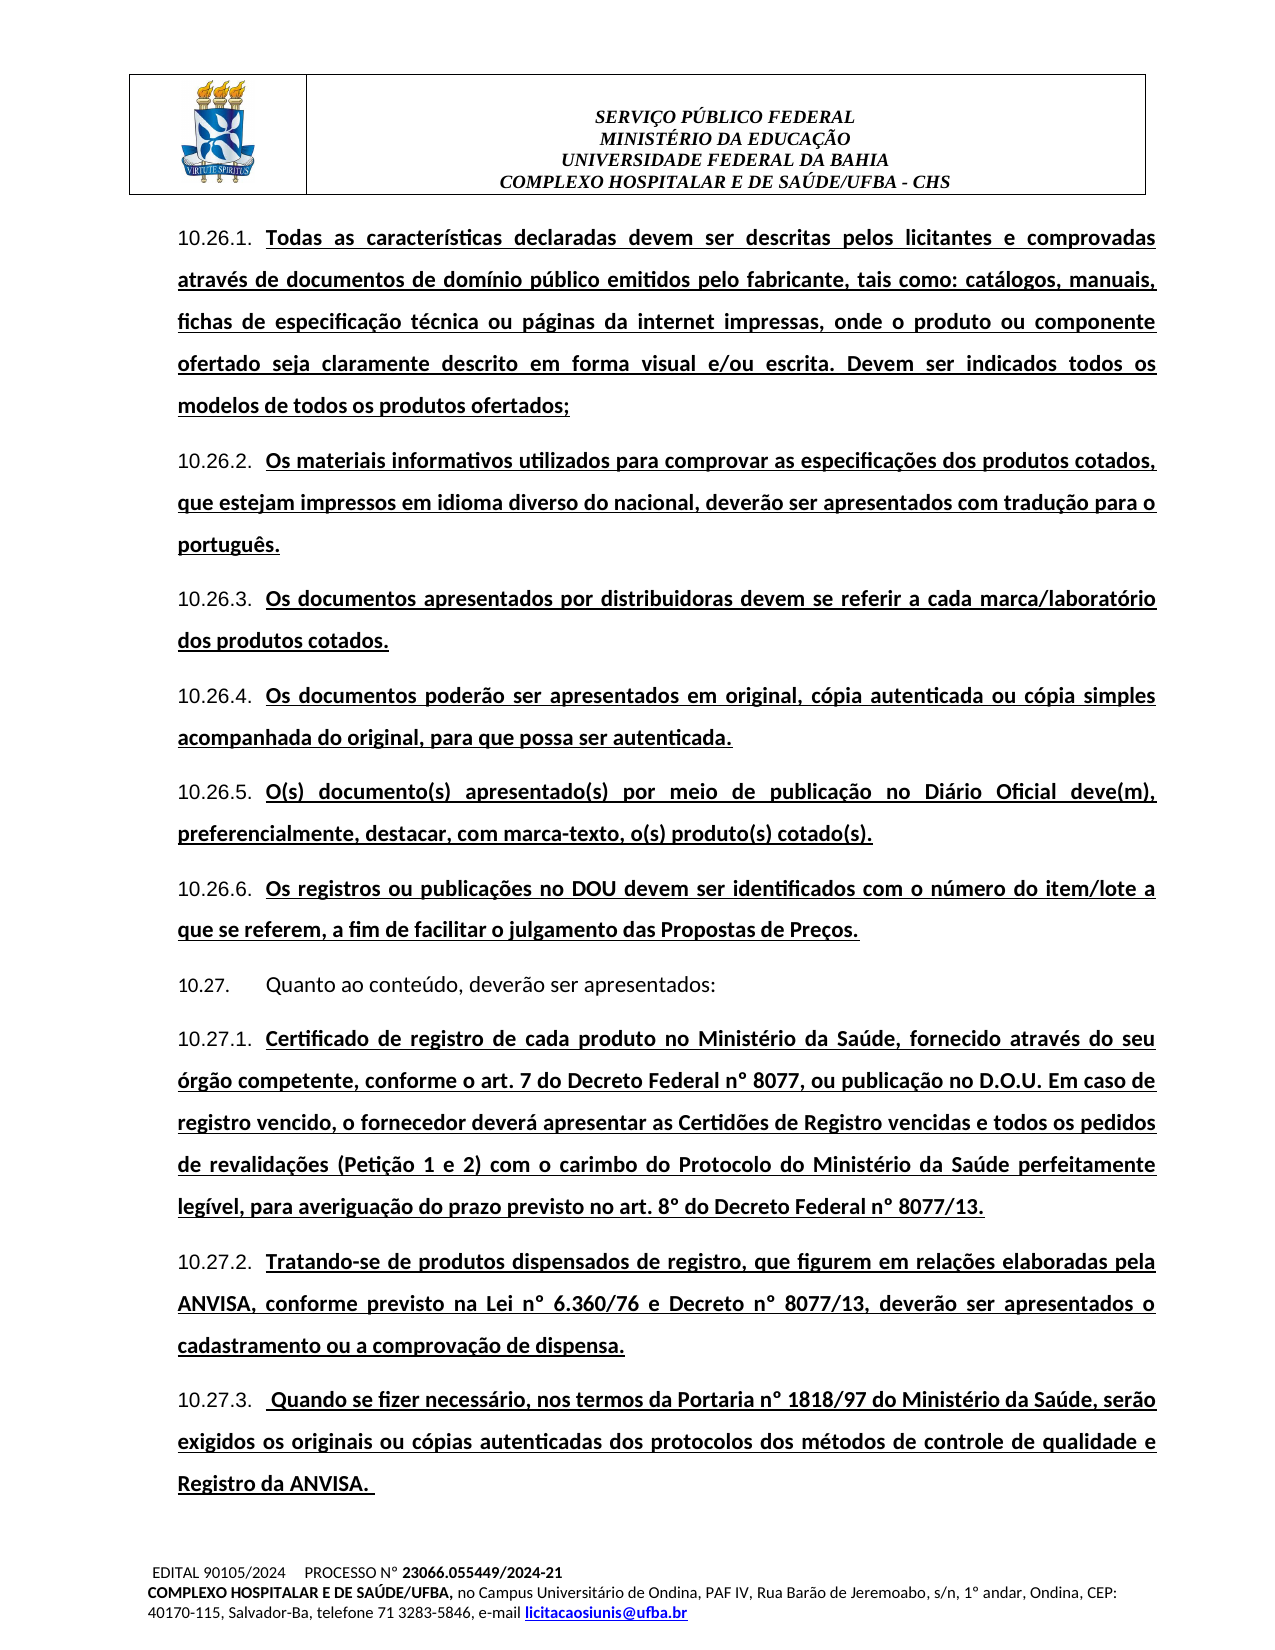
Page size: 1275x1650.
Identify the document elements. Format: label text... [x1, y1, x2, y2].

list Tratando-se de produtos dispensados de registro, que figurem em relações elaboradas pela ANVISA, conforme previsto na Lei nº 6.360/76 e Decreto nº 8077/13, deverão ser apresentados o cadastramento ou a comprovação de dispensa. [177, 1247, 1157, 1359]
list Todas as características declaradas devem ser descritas pelos licitantes e comprovadas através de documentos de domínio público emitidos pelo fabricante, tais como: catálogos, manuais, fichas de especificação técnica ou páginas da internet impressas, onde o produto ou componente ofertado seja claramente descrito em forma visual e/ou escrita. Devem ser indicados todos os modelos de todos os produtos ofertados; [177, 333, 1157, 373]
list Os documentos poderão ser apresentados em original, cópia autenticada ou cópia simples acompanhada do original, para que possa ser autenticada. [177, 681, 1157, 751]
list Todas as características declaradas devem ser descritas pelos licitantes e comprovadas através de documentos de domínio público emitidos pelo fabricante, tais como: catálogos, manuais, fichas de especificação técnica ou páginas da internet impressas, onde o produto ou componente ofertado seja claramente descrito em forma visual e/ou escrita. Devem ser indicados todos os modelos de todos os produtos ofertados; [177, 374, 1157, 419]
list Os registros ou publicações no DOU devem ser identificados com o número do item/lote a que se referem, a fim de facilitar o julgamento das Propostas de Preços. [177, 874, 1157, 944]
list Os documentos apresentados por distribuidoras devem se referir a cada marca/laboratório dos produtos cotados. [177, 584, 1157, 654]
list Certificado de registro de cada produto no Ministério da Saúde, fornecido através do seu órgão competente, conforme o art. 7 do Decreto Federal nº 8077, ou publicação no D.O.U. Em caso de registro vencido, o fornecedor deverá apresentar as Certidões de Registro vencidas e todos os pedidos de revalidações (Petição 1 e 2) com o carimbo do Protocolo do Ministério da Saúde perfeitamente legível, para averiguação do prazo previsto no art. 8º do Decreto Federal nº 8077/13. [177, 1024, 1157, 1091]
list Quando se fizer necessário, nos termos da Portaria nº 1818/97 do Ministério da Saúde, serão exigidos os originais ou cópias autenticadas dos protocolos dos métodos de controle de qualidade e Registro da ANVISA. [177, 1385, 1157, 1452]
list O(s) documento(s) apresentado(s) por meio de publicação no Diário Oficial deve(m), preferencialmente, destacar, com marca-texto, o(s) produto(s) cotado(s). [177, 777, 1157, 847]
picture [181, 80, 255, 183]
list Todas as características declaradas devem ser descritas pelos licitantes e comprovadas através de documentos de domínio público emitidos pelo fabricante, tais como: catálogos, manuais, fichas de especificação técnica ou páginas da internet impressas, onde o produto ou componente ofertado seja claramente descrito em forma visual e/ou escrita. Devem ser indicados todos os modelos de todos os produtos ofertados; [177, 290, 1157, 332]
list Os materiais informativos utilizados para comprovar as especificações dos produtos cotados, que estejam impressos em idioma diverso do nacional, deverão ser apresentados com tradução para o português. [177, 513, 1157, 558]
list Quando se fizer necessário, nos termos da Portaria nº 1818/97 do Ministério da Saúde, serão exigidos os originais ou cópias autenticadas dos protocolos dos métodos de controle de qualidade e Registro da ANVISA. [177, 1453, 1157, 1497]
list Todas as características declaradas devem ser descritas pelos licitantes e comprovadas através de documentos de domínio público emitidos pelo fabricante, tais como: catálogos, manuais, fichas de especificação técnica ou páginas da internet impressas, onde o produto ou componente ofertado seja claramente descrito em forma visual e/ou escrita. Devem ser indicados todos os modelos de todos os produtos ofertados; [177, 223, 1157, 289]
list Quanto ao conteúdo, deverão ser apresentados: [177, 970, 1157, 998]
list Certificado de registro de cada produto no Ministério da Saúde, fornecido através do seu órgão competente, conforme o art. 7 do Decreto Federal nº 8077, ou publicação no D.O.U. Em caso de registro vencido, o fornecedor deverá apresentar as Certidões de Registro vencidas e todos os pedidos de revalidações (Petição 1 e 2) com o carimbo do Protocolo do Ministério da Saúde perfeitamente legível, para averiguação do prazo previsto no art. 8º do Decreto Federal nº 8077/13. [177, 1176, 1157, 1221]
list Certificado de registro de cada produto no Ministério da Saúde, fornecido através do seu órgão competente, conforme o art. 7 do Decreto Federal nº 8077, ou publicação no D.O.U. Em caso de registro vencido, o fornecedor deverá apresentar as Certidões de Registro vencidas e todos os pedidos de revalidações (Petição 1 e 2) com o carimbo do Protocolo do Ministério da Saúde perfeitamente legível, para averiguação do prazo previsto no art. 8º do Decreto Federal nº 8077/13. [177, 1092, 1157, 1133]
list Os materiais informativos utilizados para comprovar as especificações dos produtos cotados, que estejam impressos em idioma diverso do nacional, deverão ser apresentados com tradução para o português. [177, 446, 1157, 512]
list Certificado de registro de cada produto no Ministério da Saúde, fornecido através do seu órgão competente, conforme o art. 7 do Decreto Federal nº 8077, ou publicação no D.O.U. Em caso de registro vencido, o fornecedor deverá apresentar as Certidões de Registro vencidas e todos os pedidos de revalidações (Petição 1 e 2) com o carimbo do Protocolo do Ministério da Saúde perfeitamente legível, para averiguação do prazo previsto no art. 8º do Decreto Federal nº 8077/13. [177, 1134, 1157, 1175]
